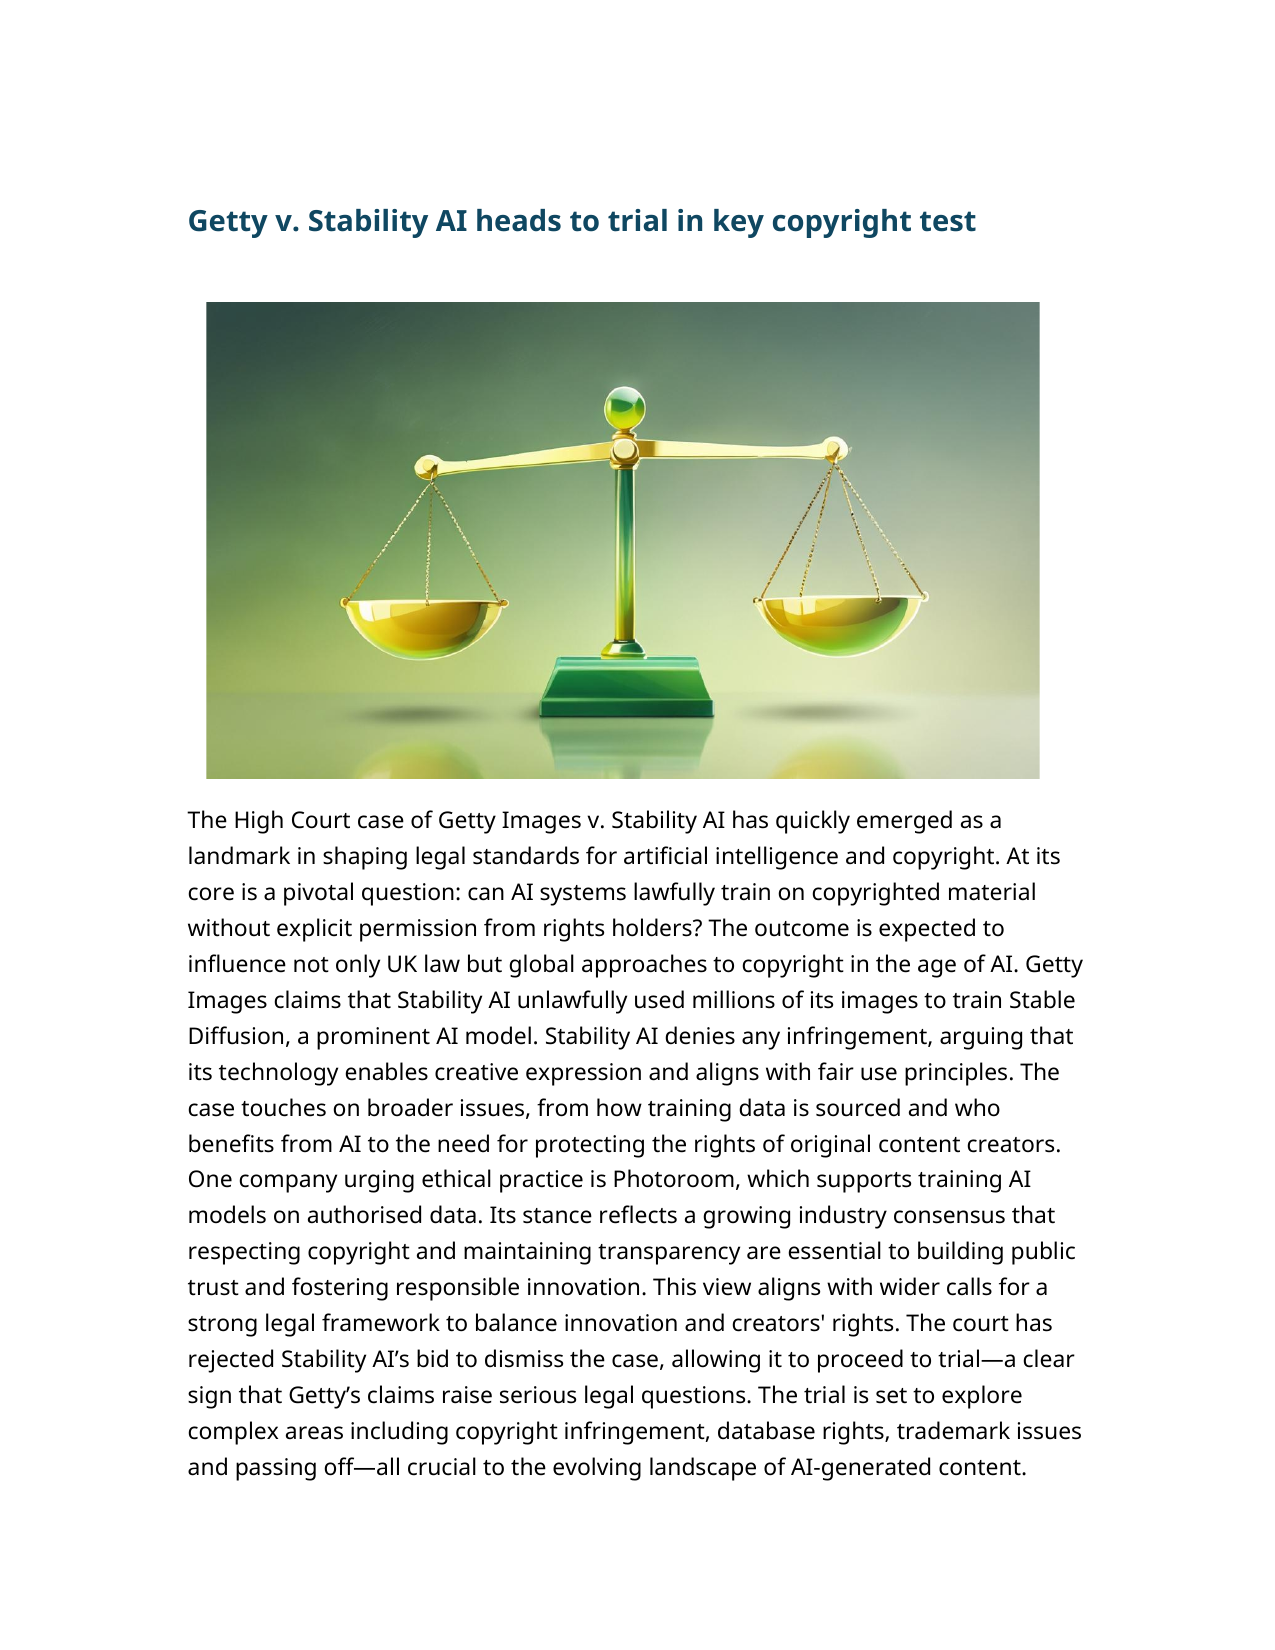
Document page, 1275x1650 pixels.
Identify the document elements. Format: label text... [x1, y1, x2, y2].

subtitle Getty v. Stability AI heads to trial in key copyright test [187, 200, 1087, 240]
picture [206, 302, 1040, 779]
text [187, 804, 1087, 1482]
